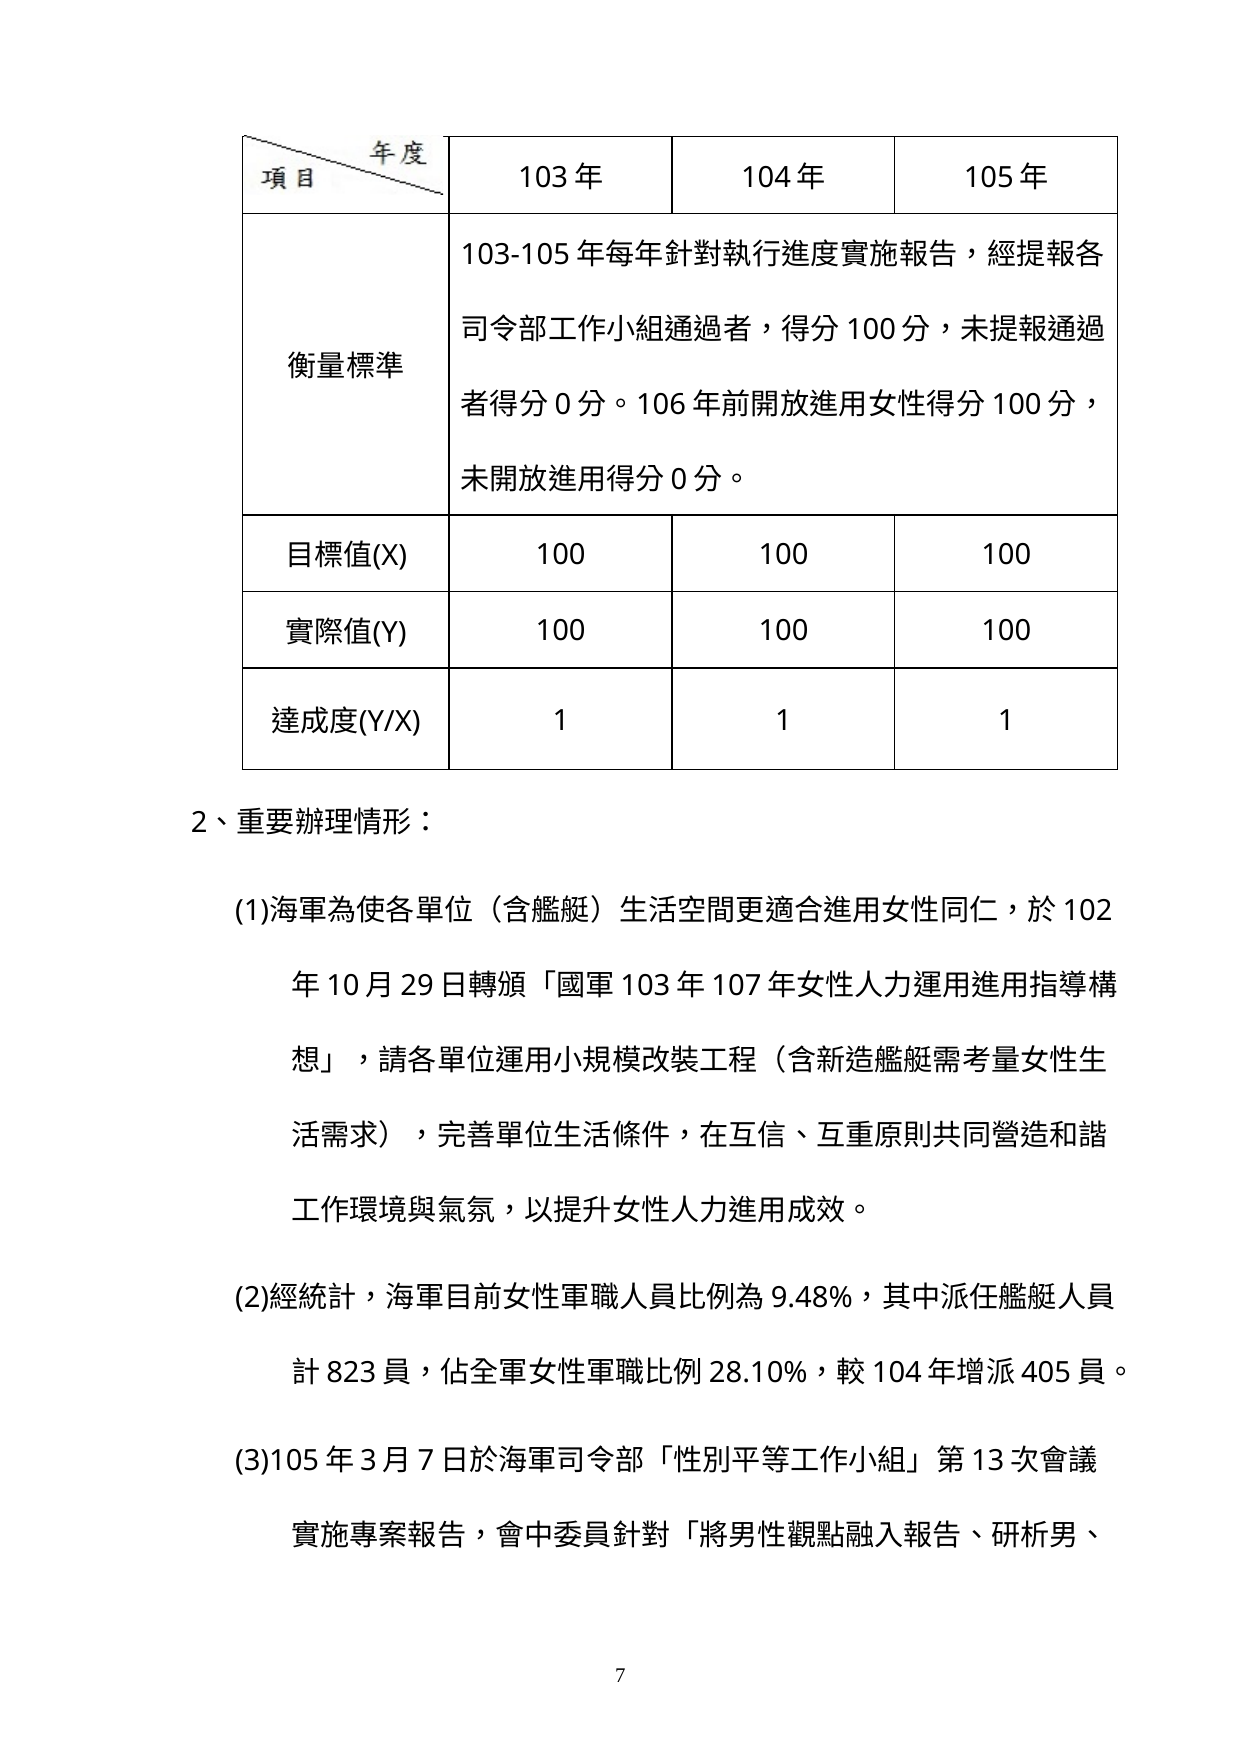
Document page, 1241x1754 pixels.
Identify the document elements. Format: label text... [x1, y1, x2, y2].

table_header 104年 [673, 137, 894, 212]
table_cell 實際值(Y) [243, 592, 448, 667]
table_cell 100 [673, 516, 894, 591]
table_header 105年 [895, 137, 1117, 212]
table_cell 100 [673, 592, 894, 667]
table_cell 1 [450, 669, 671, 769]
table_header [243, 137, 448, 212]
table_cell 100 [895, 516, 1117, 591]
table_cell 1 [895, 669, 1117, 769]
picture [244, 135, 444, 195]
table_header 103年 [450, 137, 671, 212]
table_cell 達成度(Y/X) [243, 669, 448, 769]
list 2、重要辦理情形： [191, 783, 1122, 858]
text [235, 1420, 1122, 1570]
text (2)經統計，海軍目前女性軍職人員比例為9.48%，其中派任艦艇人員計823員，佔全軍女性軍職比例28.10%，較104年增派405員。 [235, 1258, 1122, 1408]
text (1)海軍為使各單位（含艦艇）生活空間更適合進用女性同仁，於102年10月29日轉頒「國軍103年107年女性人力運用進用指導構想」，請各單位運用小規模改裝工程（含新造艦艇需考量女性生活需求），完善單位生活條件，在互信、互重原則共同營造和諧工作環境與氣氛，以提升女性人力進用成效。 [235, 870, 1122, 1245]
table_cell 100 [895, 592, 1117, 667]
table_cell 103-105年每年針對執行進度實施報告，經提報各司令部工作小組通過者，得分100分，未提報通過者得分0分。106年前開放進用女性得分100分，未開放進用得分0分。 [450, 214, 1117, 514]
table_cell 100 [450, 516, 671, 591]
table_cell 目標值(X) [243, 516, 448, 591]
table_cell 衡量標準 [243, 214, 448, 514]
table_cell 100 [450, 592, 671, 667]
table_cell 1 [673, 669, 894, 769]
